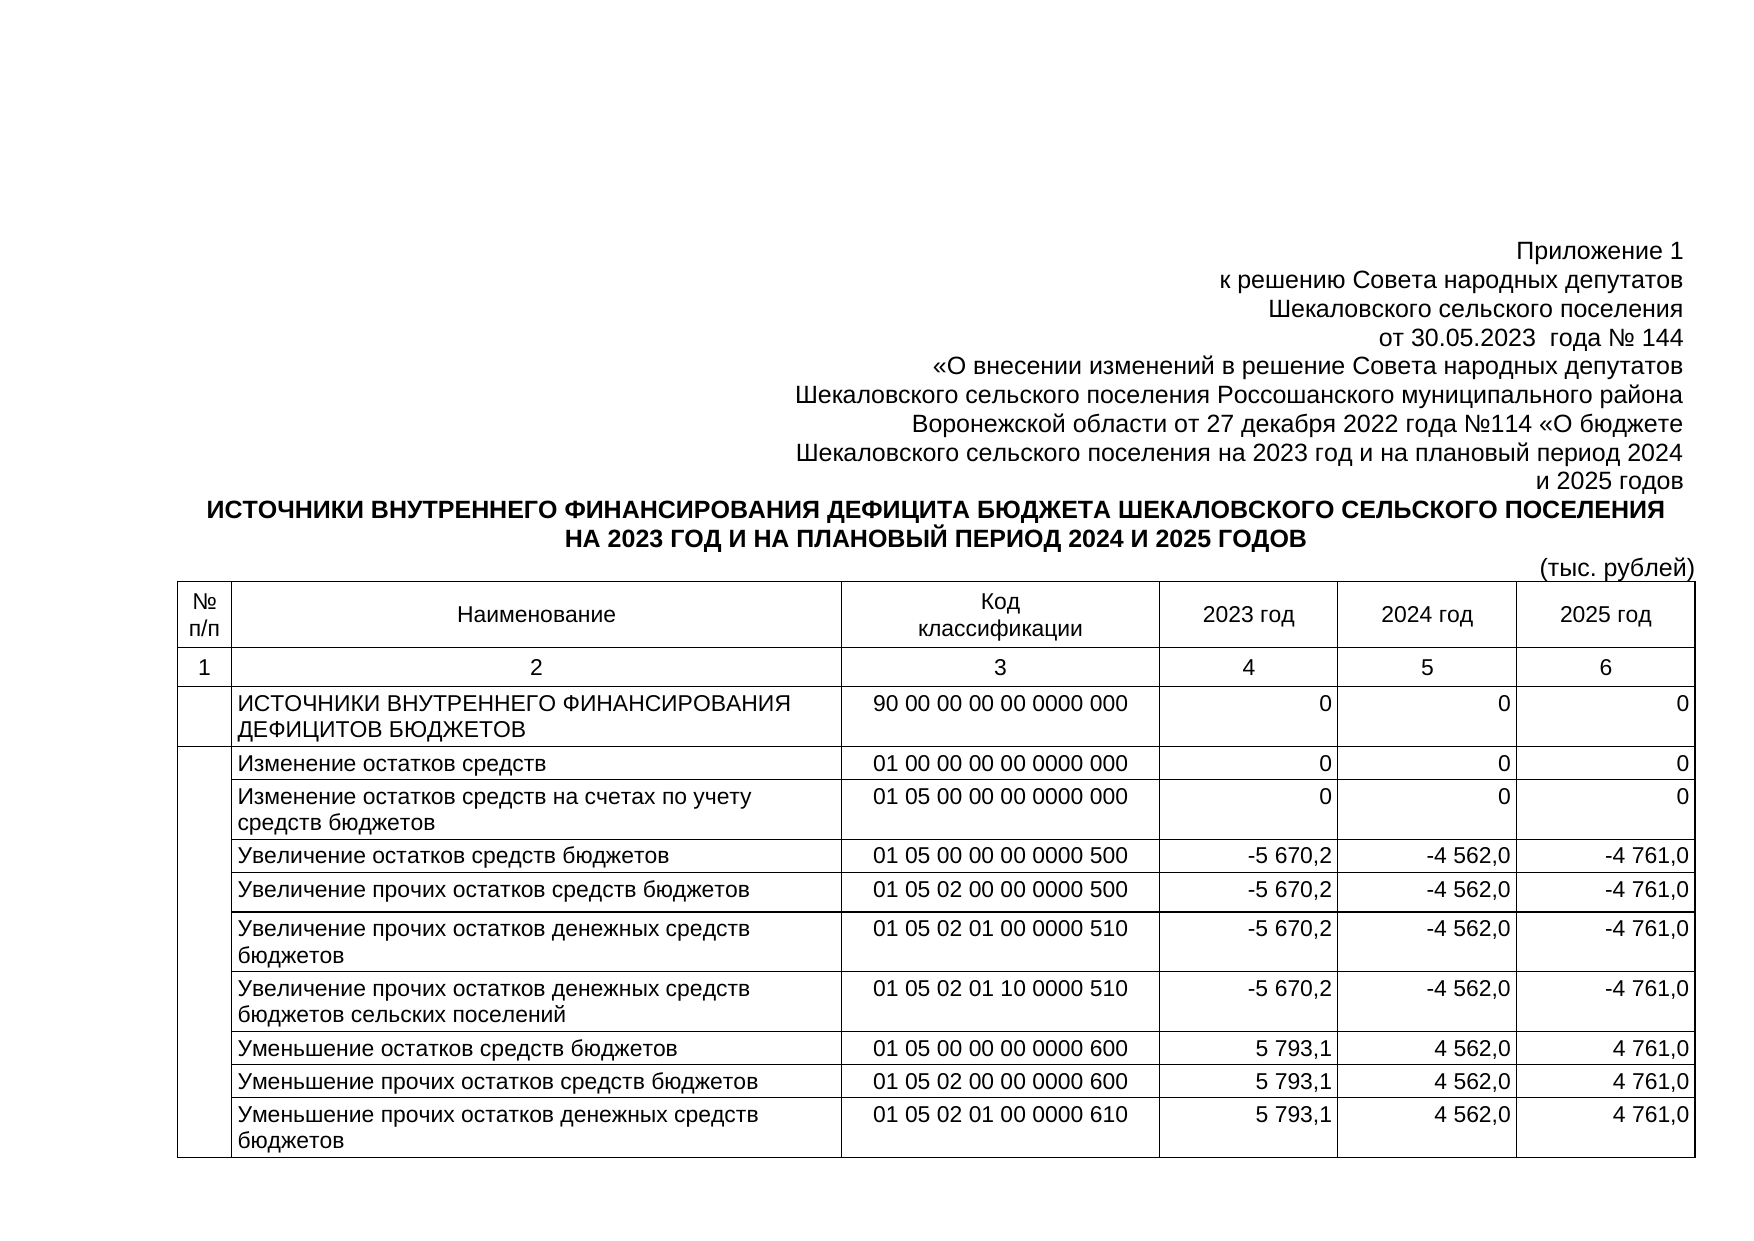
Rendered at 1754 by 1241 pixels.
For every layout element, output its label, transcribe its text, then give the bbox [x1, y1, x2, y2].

table_cell [178, 747, 231, 1157]
table_cell 5 [1338, 648, 1516, 686]
table_cell Увеличение прочих остатков средств бюджетов [232, 873, 841, 911]
table_cell 0 [1517, 780, 1694, 838]
table_cell 4 562,0 [1338, 1065, 1516, 1097]
table_header № п/п [178, 582, 231, 647]
title (тыс. рублей) [177, 552, 1695, 581]
table_cell Изменение остатков средств [232, 747, 841, 779]
table_cell Увеличение прочих остатков денежных средств бюджетов сельских поселений [232, 972, 841, 1031]
table_cell -5 670,2 [1160, 972, 1337, 1031]
table_cell 01 05 02 01 00 0000 610 [842, 1098, 1159, 1157]
title ИСТОЧНИКИ ВНУТРЕННЕГО ФИНАНСИРОВАНИЯ ДЕФИЦИТА БЮДЖЕТА ШЕКАЛОВСКОГО СЕЛЬСКОГО ПОСЕЛЕНИЯ [177, 495, 1695, 524]
table_cell 4 [1160, 648, 1337, 686]
table_cell 0 [1160, 747, 1337, 779]
table_cell 01 05 02 00 00 0000 600 [842, 1065, 1159, 1097]
table_cell 4 761,0 [1517, 1032, 1694, 1064]
table_cell 0 [1517, 687, 1694, 746]
table_cell 01 05 02 01 00 0000 510 [842, 913, 1159, 971]
table_cell -5 670,2 [1160, 873, 1337, 911]
table_cell -4 761,0 [1517, 840, 1694, 872]
table_cell -4 761,0 [1517, 972, 1694, 1031]
table_cell 4 761,0 [1517, 1065, 1694, 1097]
table_cell 01 05 00 00 00 0000 600 [842, 1032, 1159, 1064]
table_cell 0 [1160, 780, 1337, 838]
table_cell 01 00 00 00 00 0000 000 [842, 747, 1159, 779]
table_cell 0 [1160, 687, 1337, 746]
table_cell [178, 687, 231, 746]
table_cell -4 562,0 [1338, 840, 1516, 872]
table_cell 5 793,1 [1160, 1065, 1337, 1097]
table_cell -4 562,0 [1338, 873, 1516, 911]
table_cell 0 [1517, 747, 1694, 779]
table_header 2023 год [1160, 582, 1337, 647]
table_cell -4 761,0 [1517, 873, 1694, 911]
table_cell Уменьшение прочих остатков средств бюджетов [232, 1065, 841, 1097]
table_cell -5 670,2 [1160, 840, 1337, 872]
table_cell 5 793,1 [1160, 1098, 1337, 1157]
table_header 2025 год [1517, 582, 1694, 647]
table_cell 0 [1338, 687, 1516, 746]
table_cell 4 562,0 [1338, 1032, 1516, 1064]
title НА 2023 ГОД И НА ПЛАНОВЫЙ ПЕРИОД 2024 И 2025 ГОДОВ [177, 524, 1695, 552]
table_cell 0 [1338, 747, 1516, 779]
table_header Приложение 1 к решению Совета народных депутатов Шекаловского сельского поселения от 30.05.2023 года № 144 «О внесении изменений в решение Совета народных депутатов Шекаловского сельского поселения Россошанского муниципального района Воронежской области от 27 декабря 2022 года №114 «О бюджете Шекаловского сельского поселения на 2023 год и на плановый период 2024 и 2025 годов [766, 236, 1695, 495]
table_cell -4 562,0 [1338, 913, 1516, 971]
table_cell 4 761,0 [1517, 1098, 1694, 1157]
table_cell 01 05 00 00 00 0000 000 [842, 780, 1159, 838]
table_cell 1 [178, 648, 231, 686]
table_cell Увеличение остатков средств бюджетов [232, 840, 841, 872]
table_cell 01 05 00 00 00 0000 500 [842, 840, 1159, 872]
table_cell -4 761,0 [1517, 913, 1694, 971]
table_header 2024 год [1338, 582, 1516, 647]
table_cell 6 [1517, 648, 1694, 686]
table_cell -4 562,0 [1338, 972, 1516, 1031]
table_cell Изменение остатков средств на счетах по учету средств бюджетов [232, 780, 841, 838]
table_cell Увеличение прочих остатков денежных средств бюджетов [232, 913, 841, 971]
table_cell Уменьшение прочих остатков денежных средств бюджетов [232, 1098, 841, 1157]
table_cell 5 793,1 [1160, 1032, 1337, 1064]
table_cell ИСТОЧНИКИ ВНУТРЕННЕГО ФИНАНСИРОВАНИЯ ДЕФИЦИТОВ БЮДЖЕТОВ [232, 687, 841, 746]
table_cell 3 [842, 648, 1159, 686]
table_cell 90 00 00 00 00 0000 000 [842, 687, 1159, 746]
table_cell 0 [1338, 780, 1516, 838]
table_cell Уменьшение остатков средств бюджетов [232, 1032, 841, 1064]
table_cell 01 05 02 00 00 0000 500 [842, 873, 1159, 911]
table_cell 01 05 02 01 10 0000 510 [842, 972, 1159, 1031]
table_header Наименование [232, 582, 841, 647]
table_header Код классификации [842, 582, 1159, 647]
table_cell 2 [232, 648, 841, 686]
table_cell -5 670,2 [1160, 913, 1337, 971]
table_cell 4 562,0 [1338, 1098, 1516, 1157]
